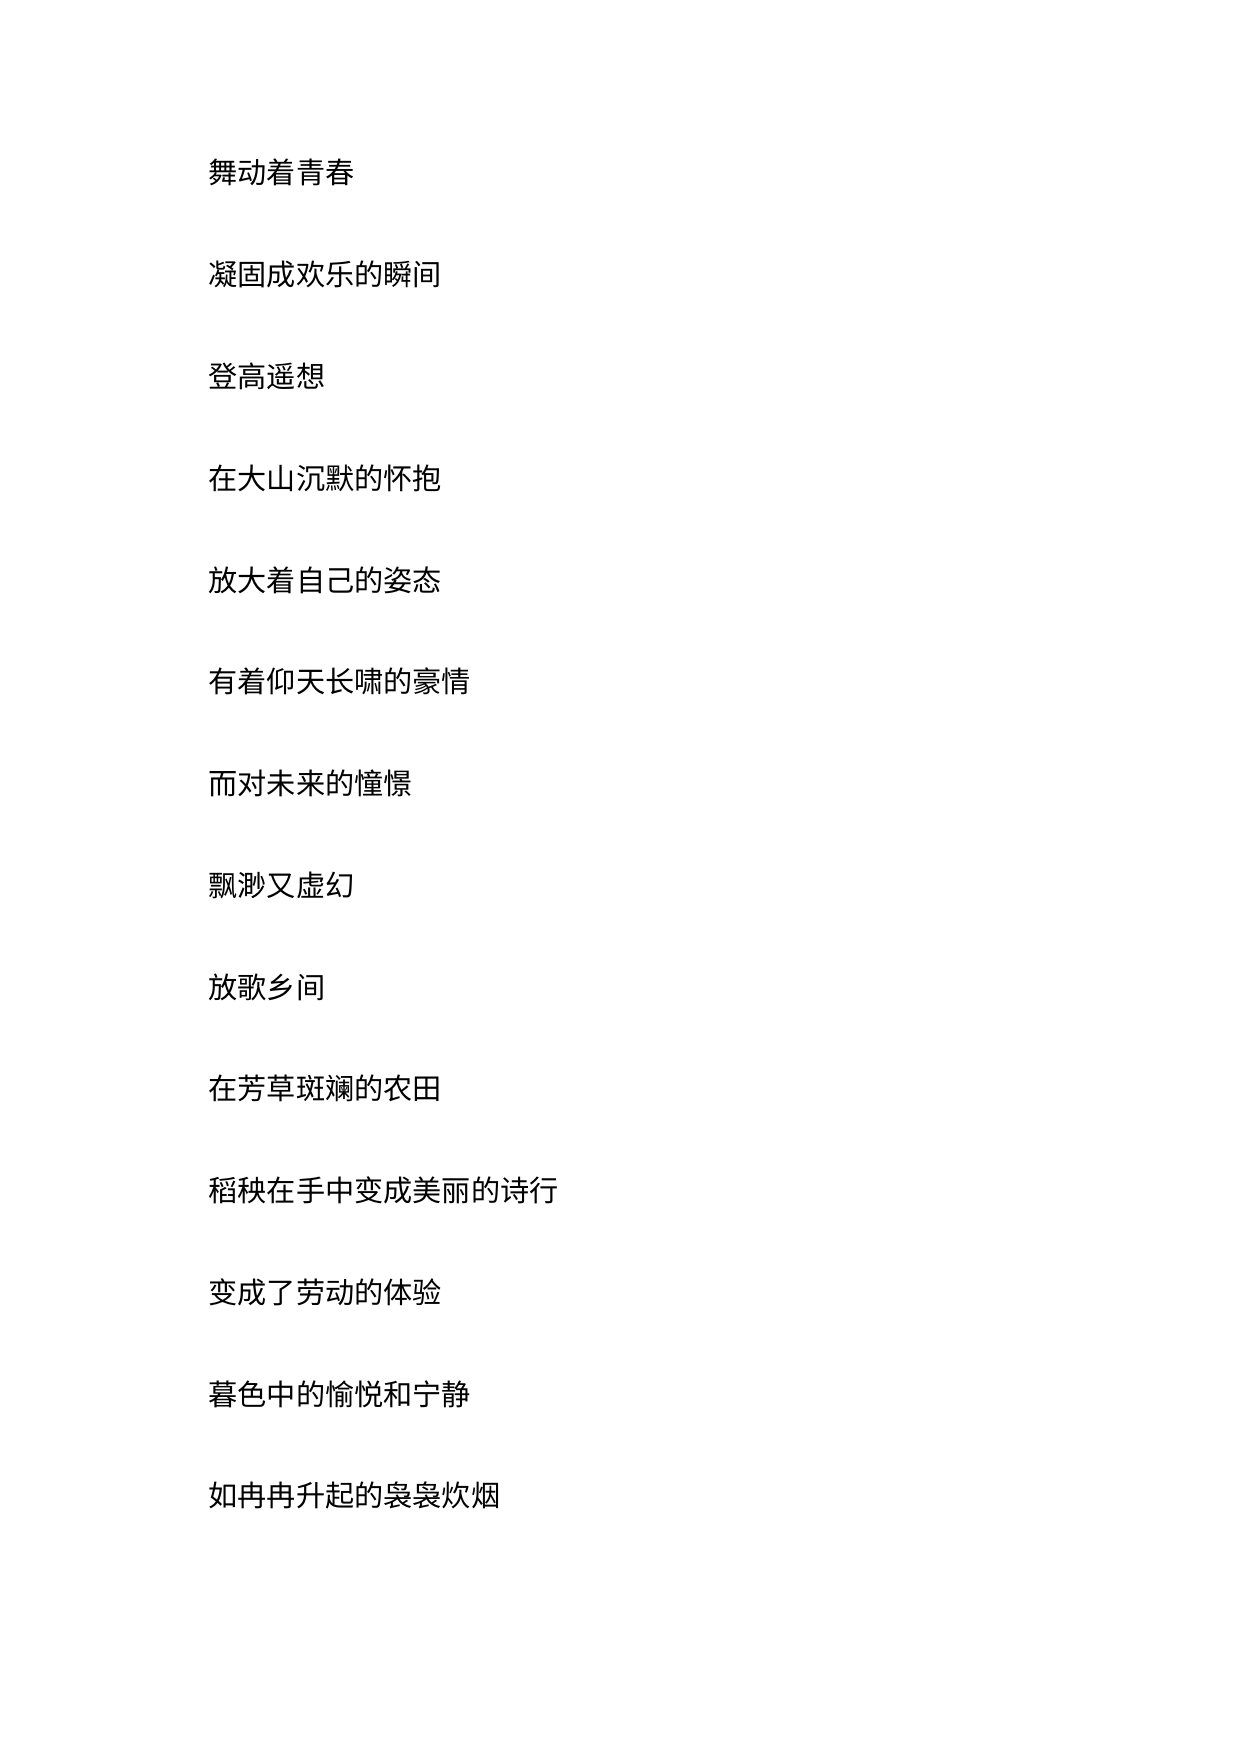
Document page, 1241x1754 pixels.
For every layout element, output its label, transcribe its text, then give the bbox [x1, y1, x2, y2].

text 稻秧在手中变成美丽的诗行 [150, 1168, 1090, 1210]
text 舞动着青春 [150, 150, 1090, 192]
text 放歌乡间 [150, 964, 1090, 1006]
text 暮色中的愉悦和宁静 [150, 1371, 1090, 1413]
text 在大山沉默的怀抱 [150, 455, 1090, 498]
text 如冉冉升起的袅袅炊烟 [150, 1473, 1090, 1515]
text 而对未来的憧憬 [150, 761, 1090, 803]
text 在芳草斑斓的农田 [150, 1066, 1090, 1108]
text 有着仰天长啸的豪情 [150, 659, 1090, 701]
text 凝固成欢乐的瞬间 [150, 252, 1090, 294]
text 登高遥想 [150, 353, 1090, 396]
text 放大着自己的姿态 [150, 557, 1090, 599]
text 变成了劳动的体验 [150, 1269, 1090, 1312]
text 飘渺又虚幻 [150, 862, 1090, 905]
